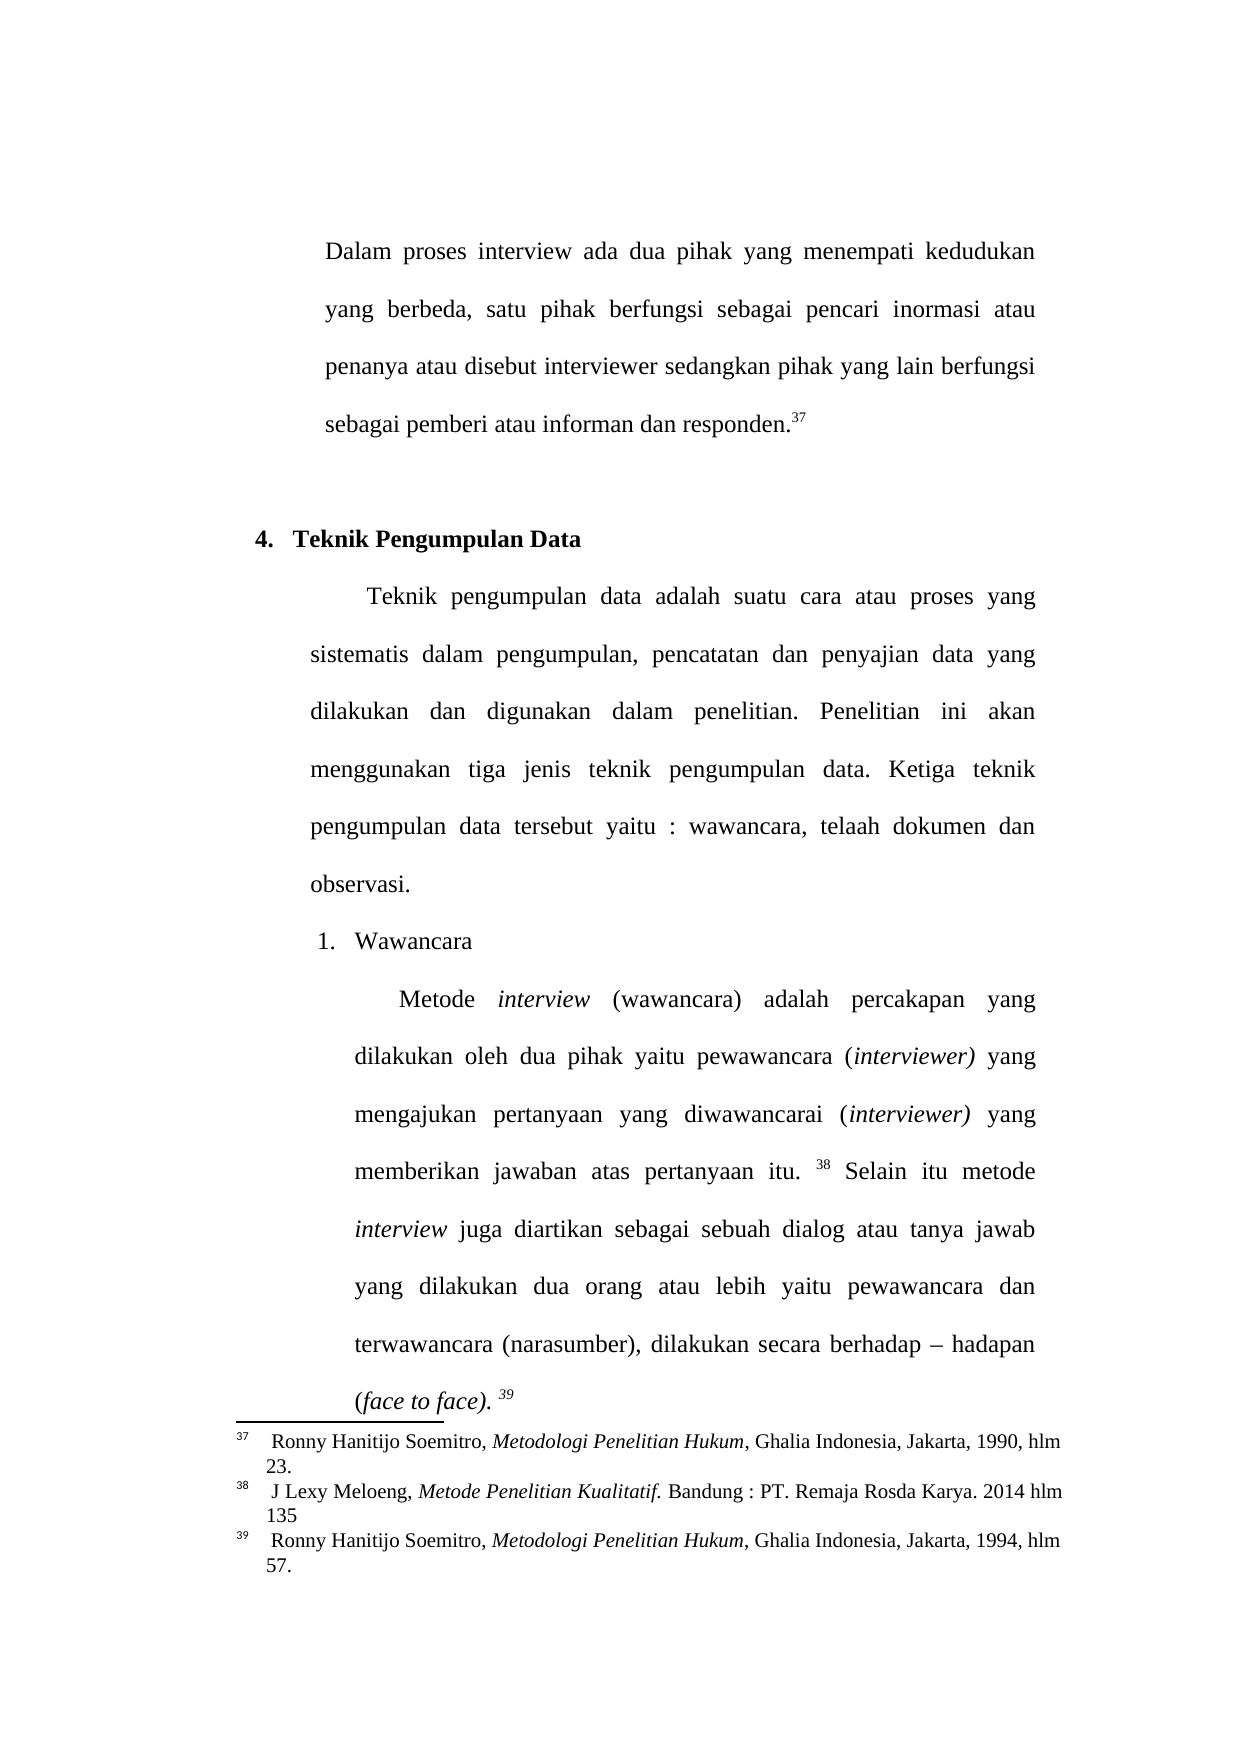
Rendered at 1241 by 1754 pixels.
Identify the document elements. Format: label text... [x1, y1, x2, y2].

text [325, 236, 1036, 437]
list Teknik Pengumpulan Data [255, 524, 1063, 552]
list Wawancara [317, 926, 1036, 955]
list Metode interview (wawancara) adalah percakapan yang dilakukan oleh dua pihak yaitu pewawancara (interviewer) yang mengajukan pertanyaan yang diwawancarai (interviewer) yang memberikan jawaban atas pertanyaan itu. Selain itu metode interview juga diartikan sebagai sebuah dialog atau tanya jawab yang dilakukan dua orang atau lebih yaitu pewawancara dan terwawancara (narasumber), dilakukan secara berhadap – hadapan (face to face). [354, 984, 1036, 1415]
text Teknik pengumpulan data adalah suatu cara atau proses yang sistematis dalam pengumpulan, pencatatan dan penyajian data yang dilakukan dan digunakan dalam penelitian. Penelitian ini akan menggunakan tiga jenis teknik pengumpulan data. Ketiga teknik pengumpulan data tersebut yaitu : wawancara, telaah dokumen dan observasi. [310, 581, 1036, 897]
